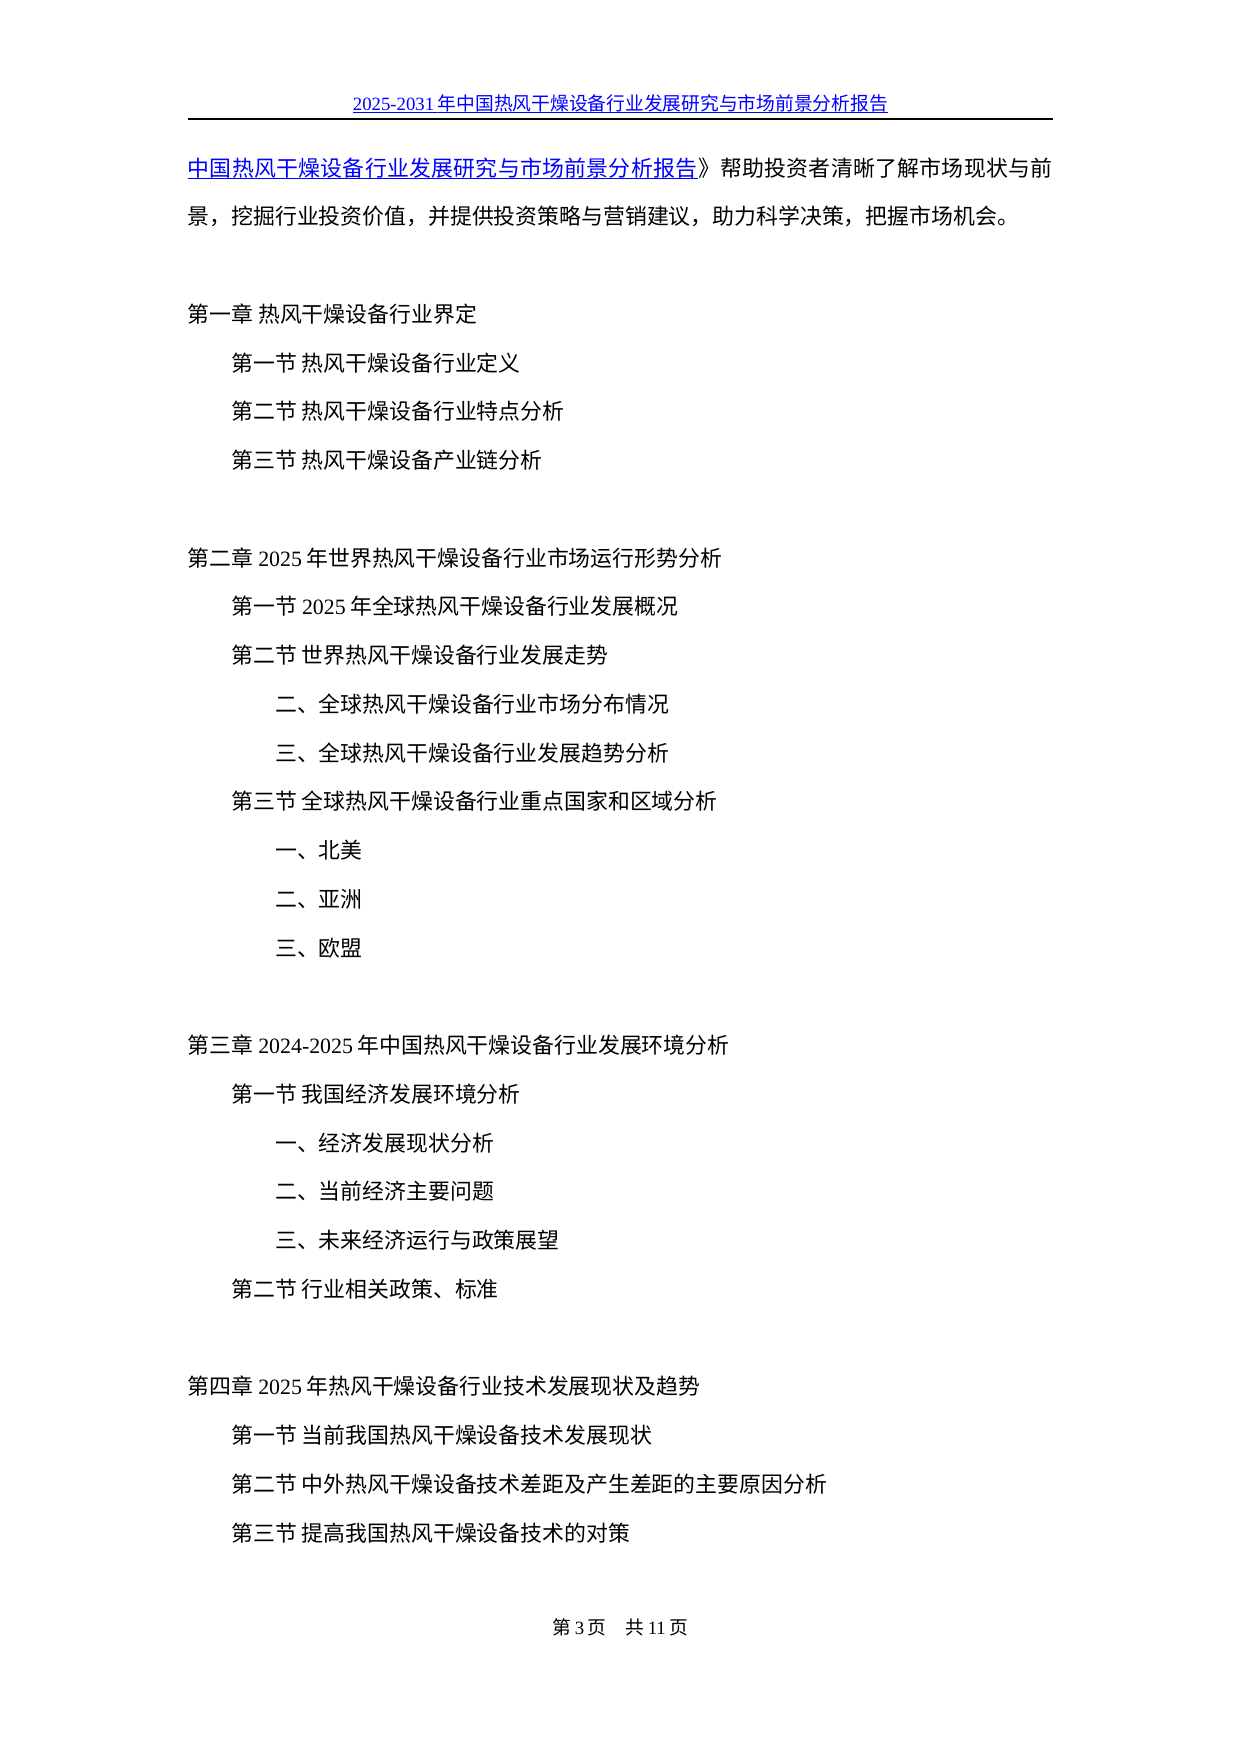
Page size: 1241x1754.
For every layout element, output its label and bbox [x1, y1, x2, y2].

text [187, 150, 1053, 1548]
